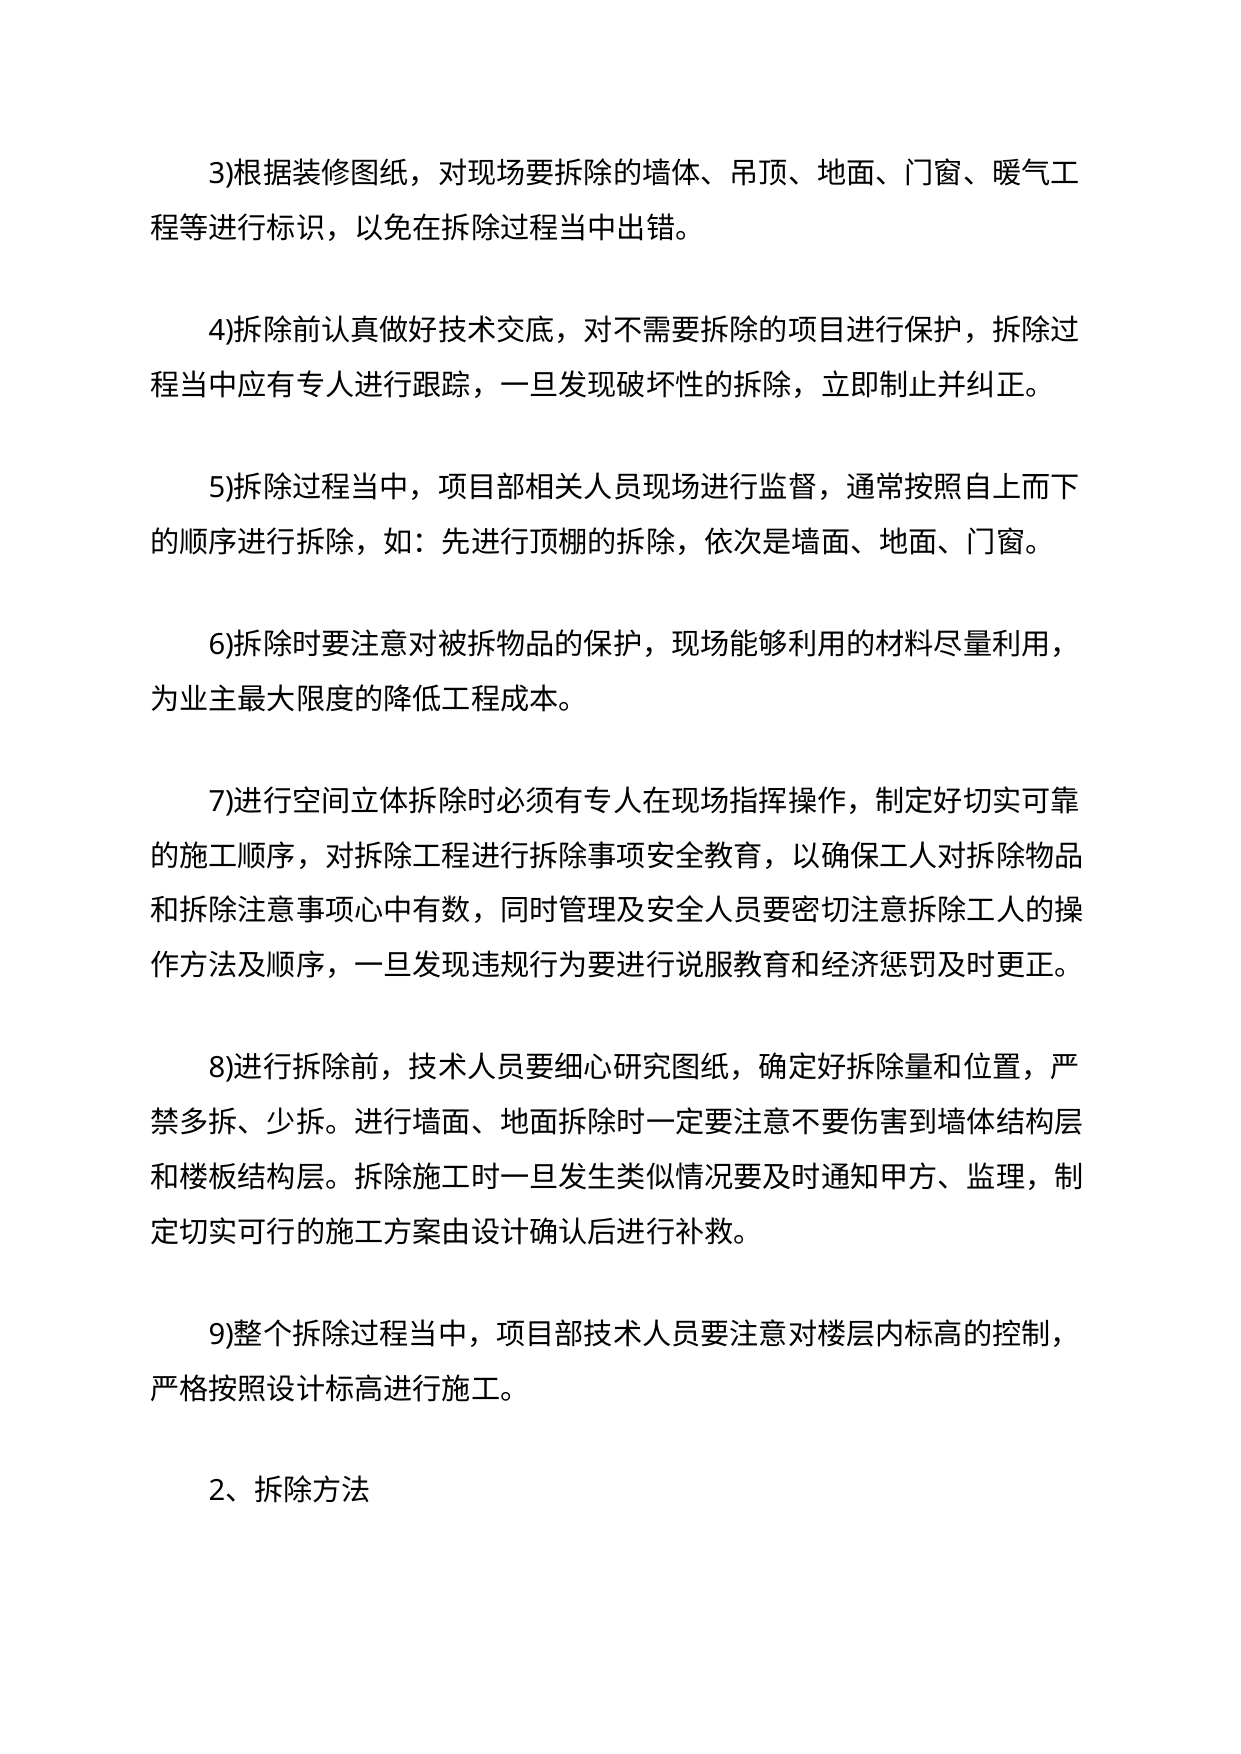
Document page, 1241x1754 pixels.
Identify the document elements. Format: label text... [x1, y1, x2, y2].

text 9)整个拆除过程当中，项目部技术人员要注意对楼层内标高的控制，严格按照设计标高进行施工。 [150, 1310, 1090, 1407]
text 2、拆除方法 [150, 1467, 1090, 1509]
text 3)根据装修图纸，对现场要拆除的墙体、吊顶、地面、门窗、暖气工程等进行标识，以免在拆除过程当中出错。 [150, 150, 1090, 247]
text 7)进行空间立体拆除时必须有专人在现场指挥操作，制定好切实可靠的施工顺序，对拆除工程进行拆除事项安全教育，以确保工人对拆除物品和拆除注意事项心中有数，同时管理及安全人员要密切注意拆除工人的操作方法及顺序，一旦发现违规行为要进行说服教育和经济惩罚及时更正。 [150, 777, 1090, 984]
text 5)拆除过程当中，项目部相关人员现场进行监督，通常按照自上而下的顺序进行拆除，如：先进行顶棚的拆除，依次是墙面、地面、门窗。 [150, 463, 1090, 561]
text 8)进行拆除前，技术人员要细心研究图纸，确定好拆除量和位置，严禁多拆、少拆。进行墙面、地面拆除时一定要注意不要伤害到墙体结构层和楼板结构层。拆除施工时一旦发生类似情况要及时通知甲方、监理，制定切实可行的施工方案由设计确认后进行补救。 [150, 1044, 1090, 1251]
text 4)拆除前认真做好技术交底，对不需要拆除的项目进行保护，拆除过程当中应有专人进行跟踪，一旦发现破坏性的拆除，立即制止并纠正。 [150, 307, 1090, 404]
text 6)拆除时要注意对被拆物品的保护，现场能够利用的材料尽量利用，为业主最大限度的降低工程成本。 [150, 620, 1090, 718]
